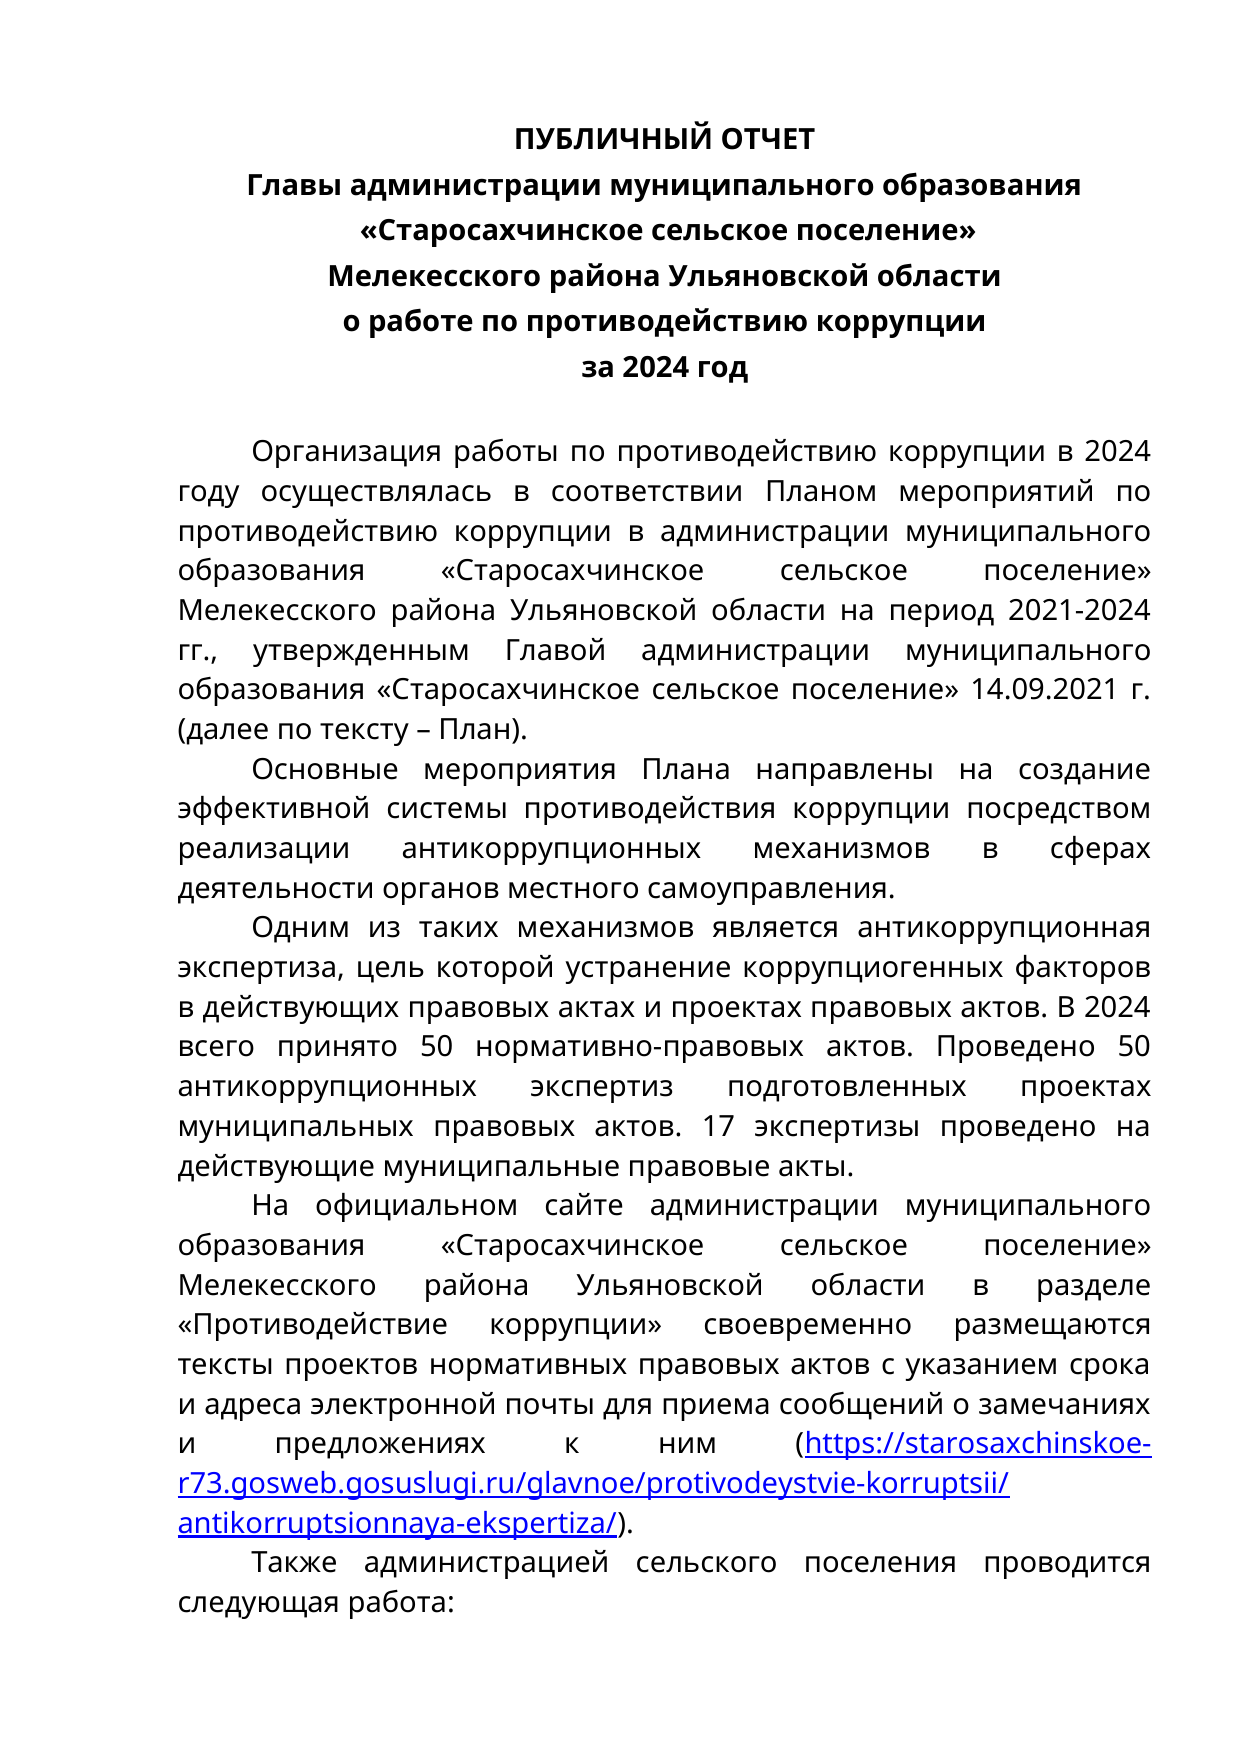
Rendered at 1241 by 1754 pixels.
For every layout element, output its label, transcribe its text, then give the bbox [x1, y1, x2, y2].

text «Старосахчинское сельское поселение» [177, 209, 1152, 249]
text Главы администрации муниципального образования [177, 164, 1152, 203]
text Мелекесского района Ульяновской области [177, 255, 1152, 295]
text ПУБЛИЧНЫЙ ОТЧЕТ [177, 118, 1152, 158]
text о работе по противодействию коррупции [177, 301, 1152, 340]
text Основные мероприятия Плана направлены на создание эффективной системы противодействия коррупции посредством реализации антикоррупционных механизмов в сферах деятельности органов местного самоуправления. [177, 748, 1152, 907]
text Организация работы по противодействию коррупции в 2024 году осуществлялась в соответствии Планом мероприятий по противодействию коррупции в администрации муниципального образования «Старосахчинское сельское поселение» Мелекесского района Ульяновской области на период 2021-2024 гг., утвержденным Главой администрации муниципального образования «Старосахчинское сельское поселение» 14.09.2021 г. (далее по тексту – План). [177, 668, 1152, 748]
text На официальном сайте администрации муниципального образования «Старосахчинское сельское поселение» Мелекесского района Ульяновской области в разделе «Противодействие коррупции» своевременно размещаются тексты проектов нормативных правовых актов с указанием срока и адреса электронной почты для приема сообщений о замечаниях и предложениях к ним (https://starosaxchinskoe-r73.gosweb.gosuslugi.ru/glavnoe/protivodeystvie-korruptsii/antikorruptsionnaya-ekspertiza/). [177, 1184, 1152, 1542]
text за 2024 год [177, 346, 1152, 386]
text Также администрацией сельского поселения проводится следующая работа: [177, 1542, 1152, 1621]
text Организация работы по противодействию коррупции в 2024 году осуществлялась в соответствии Планом мероприятий по противодействию коррупции в администрации муниципального образования «Старосахчинское сельское поселение» Мелекесского района Ульяновской области на период 2021-2024 гг., утвержденным Главой администрации муниципального образования «Старосахчинское сельское поселение» 14.09.2021 г. (далее по тексту – План). [177, 430, 1152, 510]
text Одним из таких механизмов является антикоррупционная экспертиза, цель которой устранение коррупциогенных факторов в действующих правовых актах и проектах правовых актов. В 2024 всего принято 50 нормативно-правовых актов. Проведено 50 антикоррупционных экспертиз подготовленных проектах муниципальных правовых актов. 17 экспертизы проведено на действующие муниципальные правовые акты. [177, 907, 1152, 1184]
